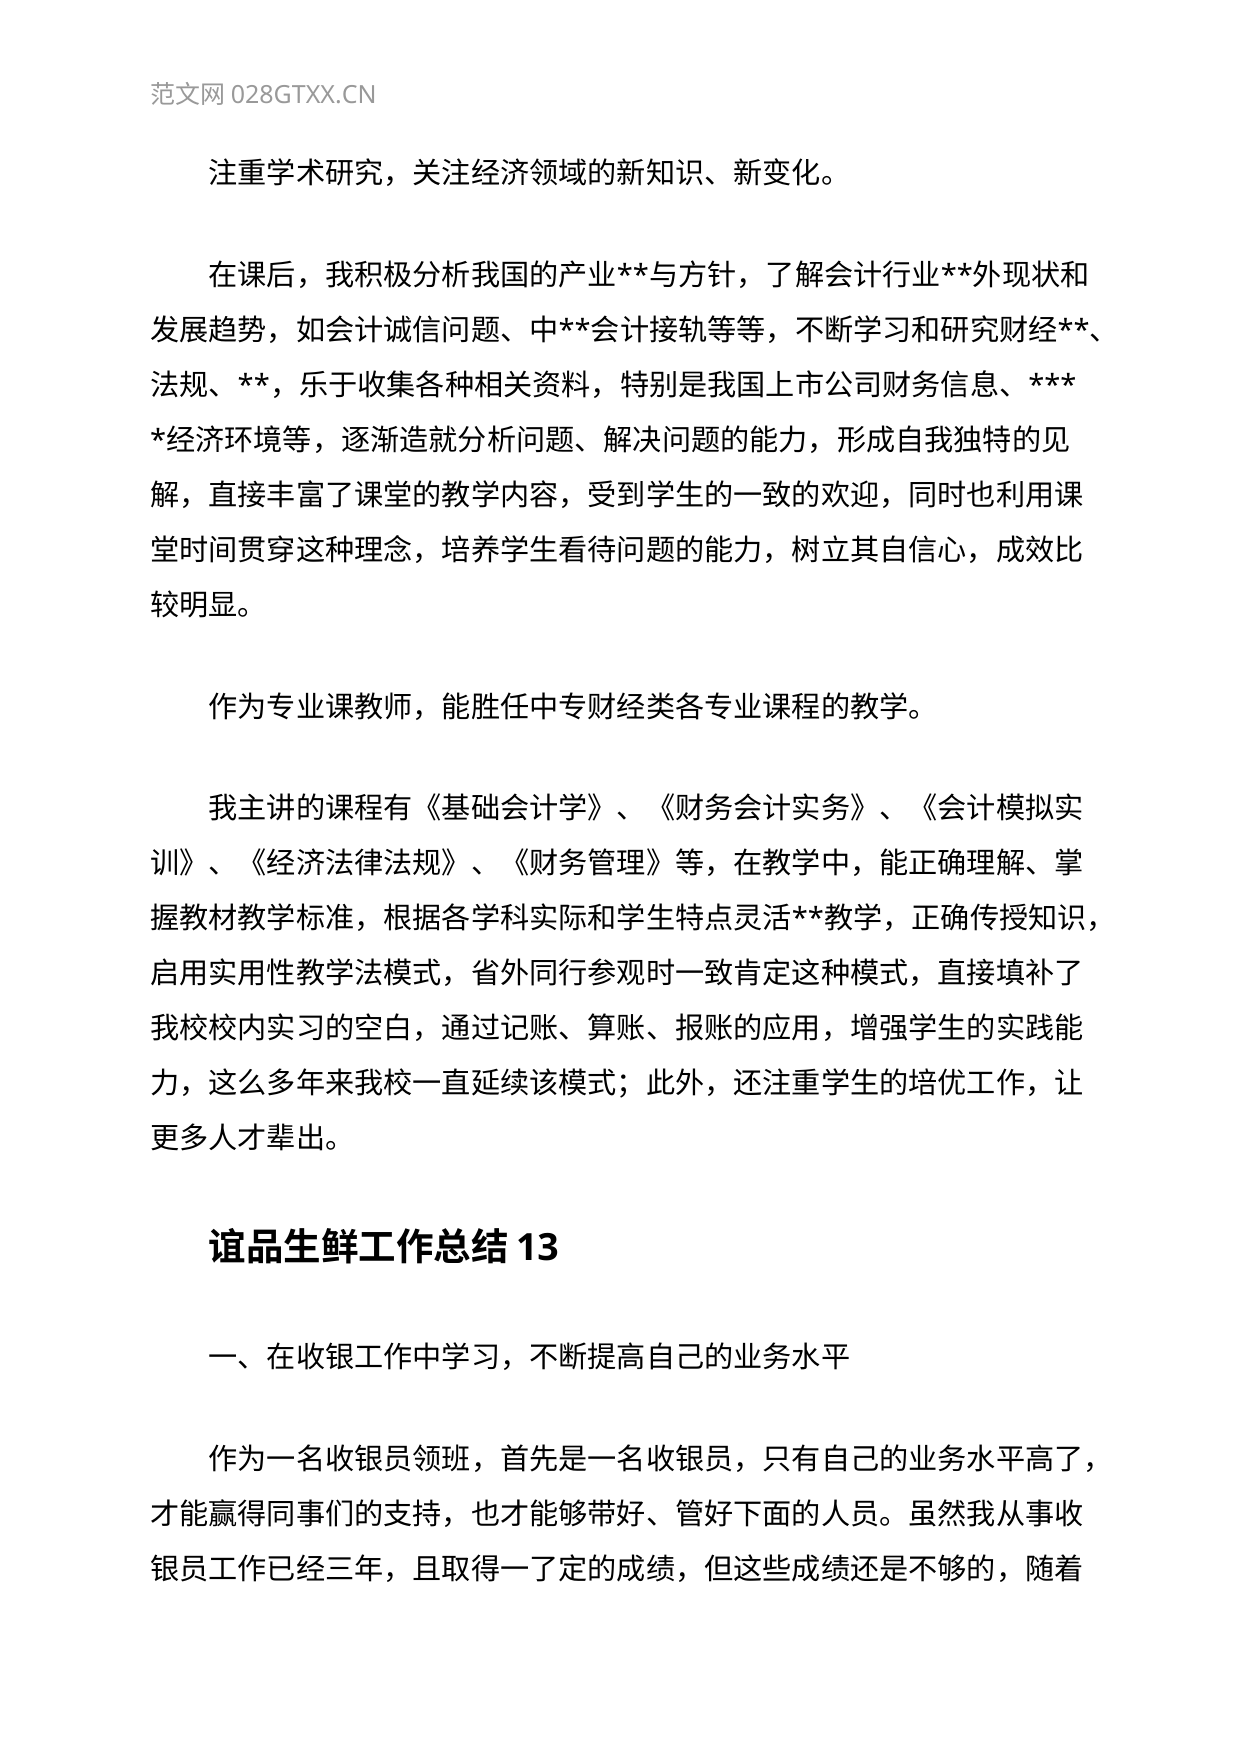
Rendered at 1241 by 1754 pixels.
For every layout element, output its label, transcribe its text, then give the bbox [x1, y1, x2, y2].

text 注重学术研究，关注经济领域的新知识、新变化。 [150, 150, 1090, 192]
text 谊品生鲜工作总结13 [150, 1216, 1090, 1271]
text 一、在收银工作中学习，不断提高自己的业务水平 [150, 1334, 1090, 1376]
text 作为专业课教师，能胜任中专财经类各专业课程的教学。 [150, 683, 1090, 726]
text 我主讲的课程有《基础会计学》、《财务会计实务》、《会计模拟实训》、《经济法律法规》、《财务管理》等，在教学中，能正确理解、掌握教材教学标准，根据各学科实际和学生特点灵活**教学，正确传授知识，启用实用性教学法模式，省外同行参观时一致肯定这种模式，直接填补了我校校内实习的空白，通过记账、算账、报账的应用，增强学生的实践能力，这么多年来我校一直延续该模式；此外，还注重学生的培优工作，让更多人才辈出。 [150, 785, 1090, 1157]
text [150, 1436, 1090, 1588]
text 在课后，我积极分析我国的产业**与方针，了解会计行业**外现状和发展趋势，如会计诚信问题、中**会计接轨等等，不断学习和研究财经**、法规、**，乐于收集各种相关资料，特别是我国上市公司财务信息、****经济环境等，逐渐造就分析问题、解决问题的能力，形成自我独特的见解，直接丰富了课堂的教学内容，受到学生的一致的欢迎，同时也利用课堂时间贯穿这种理念，培养学生看待问题的能力，树立其自信心，成效比较明显。 [150, 252, 1090, 624]
